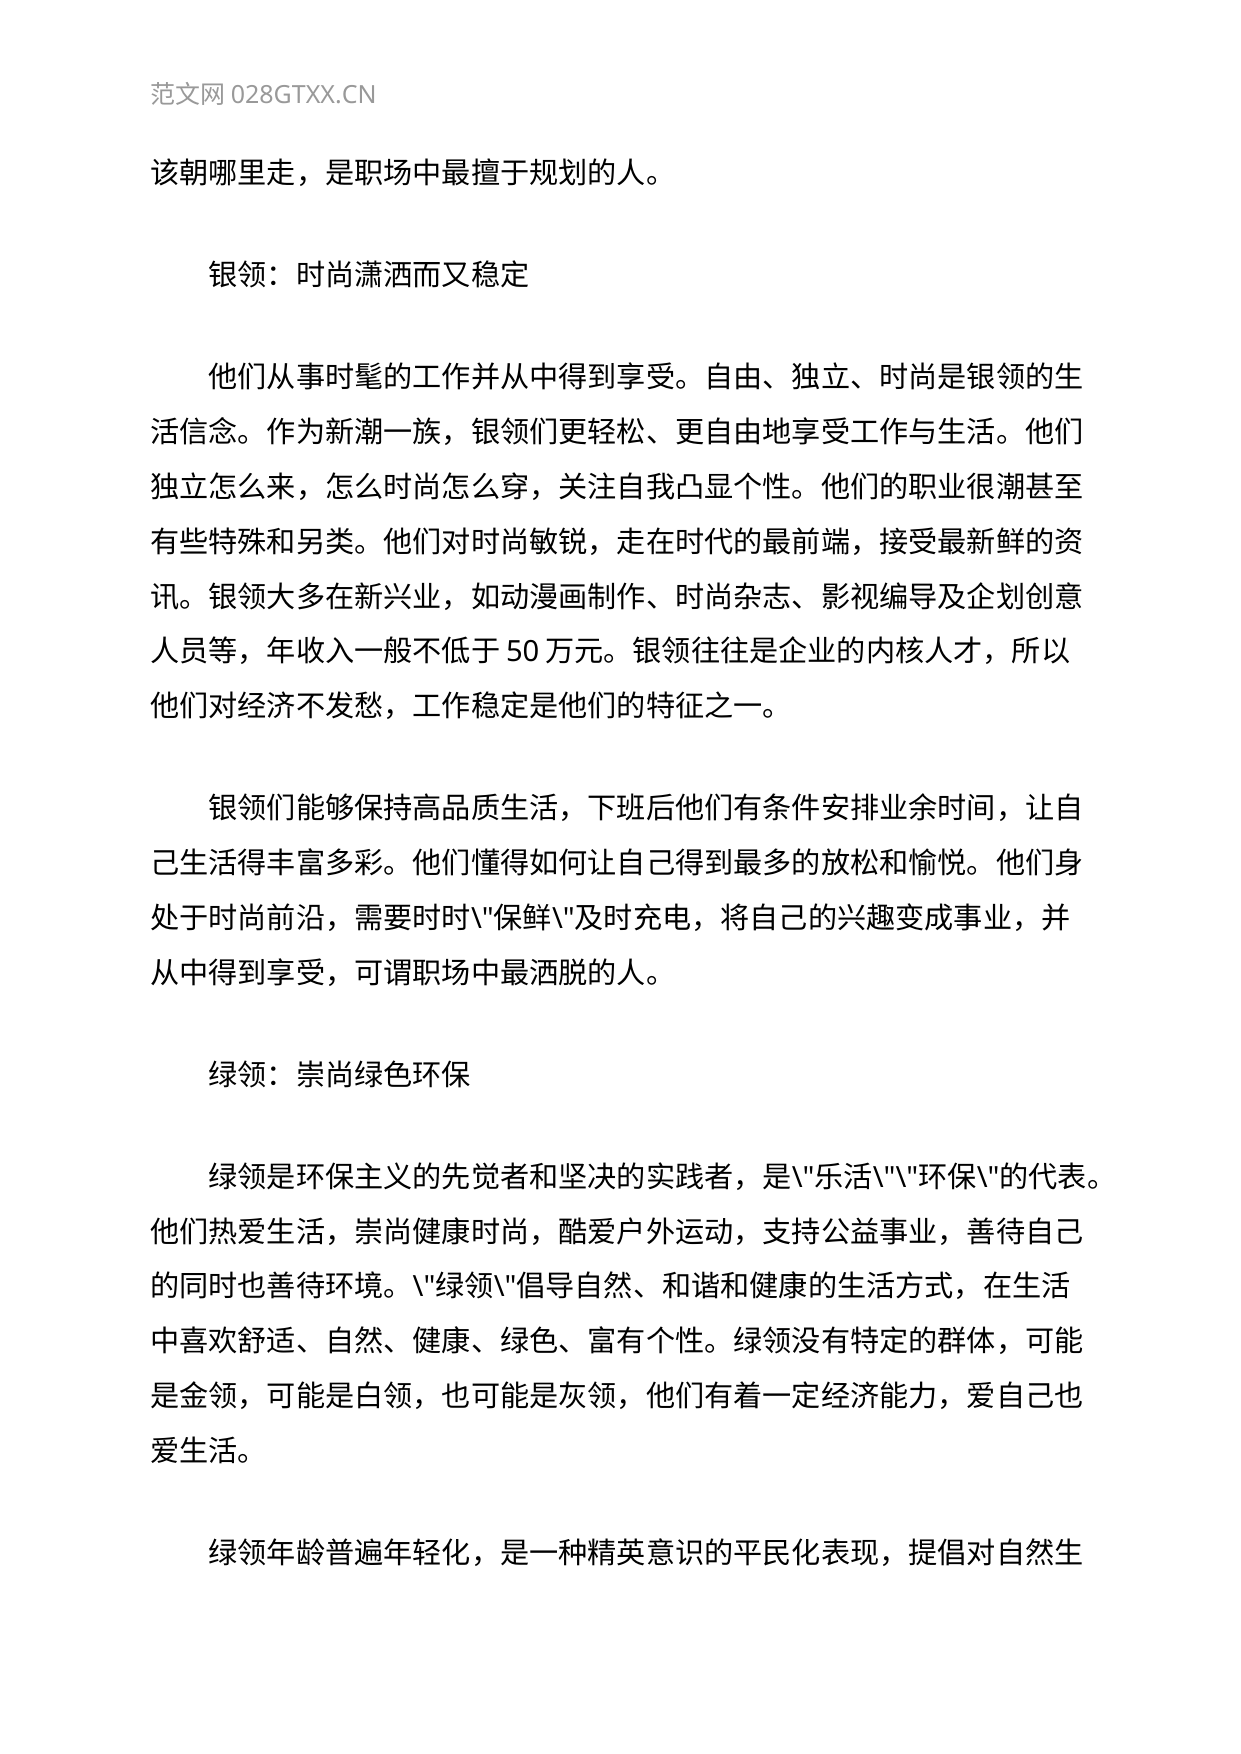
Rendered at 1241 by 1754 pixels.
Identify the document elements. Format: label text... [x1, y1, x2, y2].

text 银领们能够保持高品质生活，下班后他们有条件安排业余时间，让自己生活得丰富多彩。他们懂得如何让自己得到最多的放松和愉悦。他们身处于时尚前沿，需要时时\"保鲜\"及时充电，将自己的兴趣变成事业，并从中得到享受，可谓职场中最洒脱的人。 [150, 785, 1090, 992]
text 绿领是环保主义的先觉者和坚决的实践者，是\"乐活\"\"环保\"的代表。他们热爱生活，崇尚健康时尚，酷爱户外运动，支持公益事业，善待自己的同时也善待环境。\"绿领\"倡导自然、和谐和健康的生活方式，在生活中喜欢舒适、自然、健康、绿色、富有个性。绿领没有特定的群体，可能是金领，可能是白领，也可能是灰领，他们有着一定经济能力，爱自己也爱生活。 [150, 1153, 1090, 1470]
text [150, 1529, 1090, 1572]
text 他们从事时髦的工作并从中得到享受。自由、独立、时尚是银领的生活信念。作为新潮一族，银领们更轻松、更自由地享受工作与生活。他们独立怎么来，怎么时尚怎么穿，关注自我凸显个性。他们的职业很潮甚至有些特殊和另类。他们对时尚敏锐，走在时代的最前端，接受最新鲜的资讯。银领大多在新兴业，如动漫画制作、时尚杂志、影视编导及企划创意人员等，年收入一般不低于50万元。银领往往是企业的内核人才，所以他们对经济不发愁，工作稳定是他们的特征之一。 [150, 353, 1090, 725]
text 绿领：崇尚绿色环保 [150, 1051, 1090, 1094]
text 银领：时尚潇洒而又稳定 [150, 252, 1090, 294]
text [150, 150, 1090, 192]
